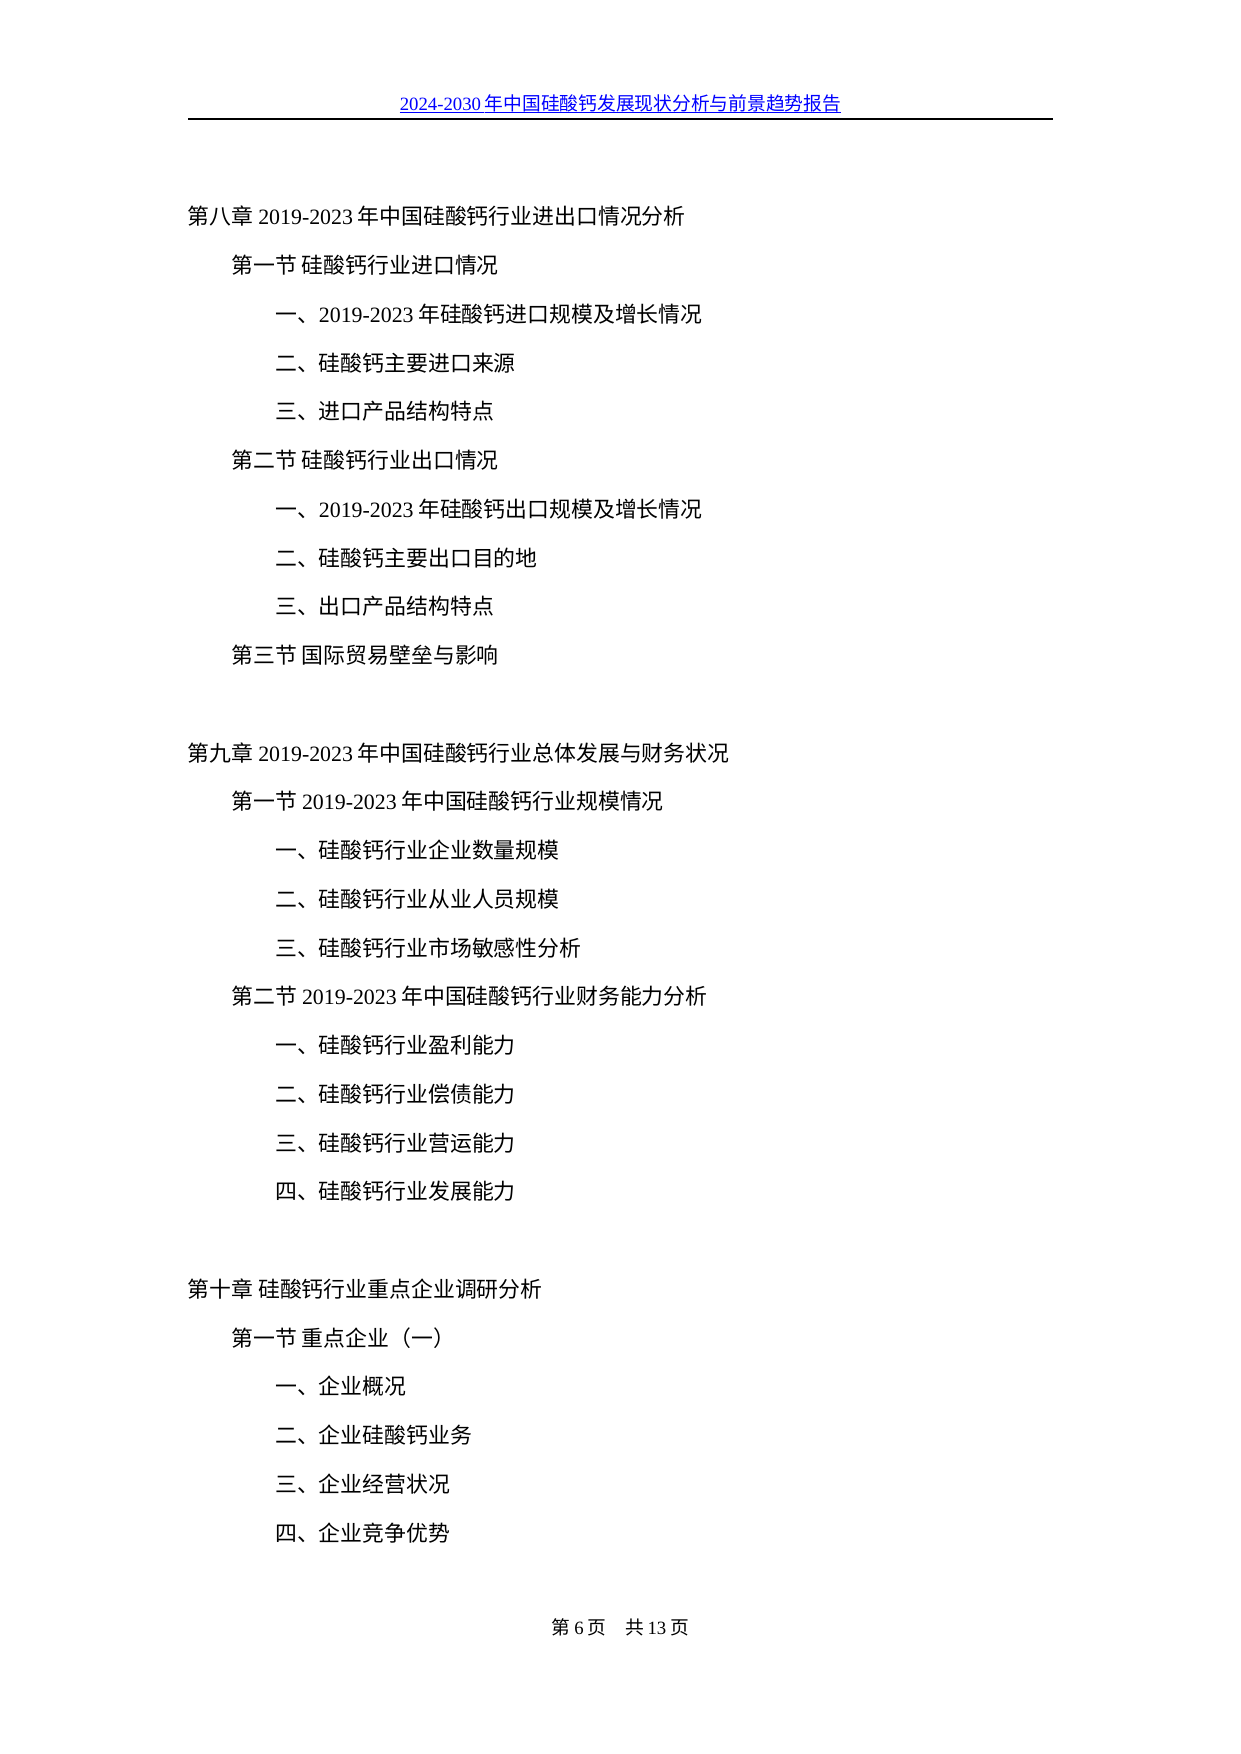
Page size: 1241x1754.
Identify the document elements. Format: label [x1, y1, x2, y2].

text [187, 150, 1053, 1548]
